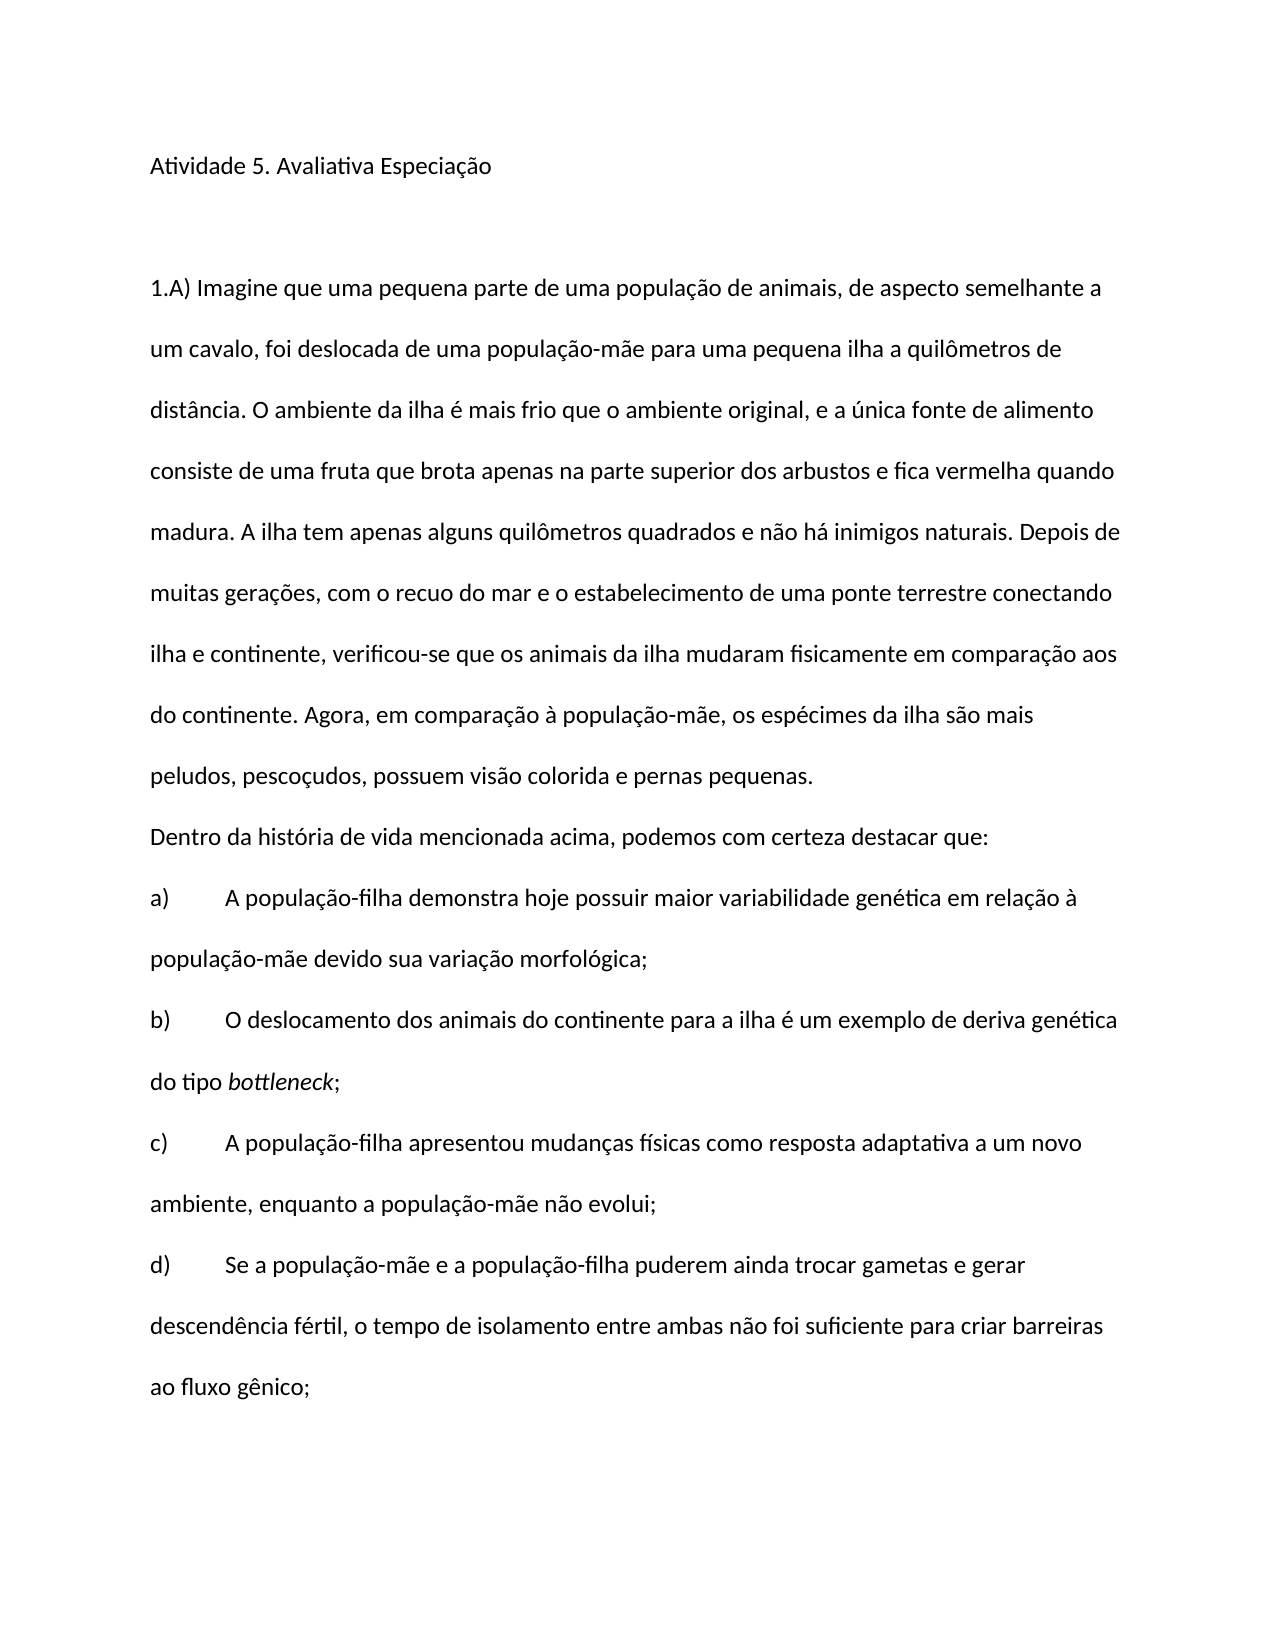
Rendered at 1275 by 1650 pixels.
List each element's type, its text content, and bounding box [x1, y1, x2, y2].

list A população-filha demonstra hoje possuir maior variabilidade genética em relação à população-mãe devido sua variação morfológica; [150, 882, 1125, 974]
list O deslocamento dos animais do continente para a ilha é um exemplo de deriva genética do tipo bottleneck; [150, 1004, 1125, 1096]
text Atividade 5. Avaliativa Especiação [150, 150, 1125, 181]
list A população-filha apresentou mudanças físicas como resposta adaptativa a um novo ambiente, enquanto a população-mãe não evolui; [150, 1127, 1125, 1218]
list Dentro da história de vida mencionada acima, podemos com certeza destacar que: [150, 821, 1125, 852]
list Se a população-mãe e a população-filha puderem ainda trocar gametas e gerar descendência fértil, o tempo de isolamento entre ambas não foi suficiente para criar barreiras ao fluxo gênico; [150, 1249, 1125, 1401]
text 1.A) Imagine que uma pequena parte de uma população de animais, de aspecto semelhante a um cavalo, foi deslocada de uma população-mãe para uma pequena ilha a quilômetros de distância. O ambiente da ilha é mais frio que o ambiente original, e a única fonte de alimento consiste de uma fruta que brota apenas na parte superior dos arbustos e fica vermelha quando madura. A ilha tem apenas alguns quilômetros quadrados e não há inimigos naturais. Depois de muitas gerações, com o recuo do mar e o estabelecimento de uma ponte terrestre conectando ilha e continente, verificou-se que os animais da ilha mudaram fisicamente em comparação aos do continente. Agora, em comparação à população-mãe, os espécimes da ilha são mais peludos, pescoçudos, possuem visão colorida e pernas pequenas. [150, 272, 1125, 791]
